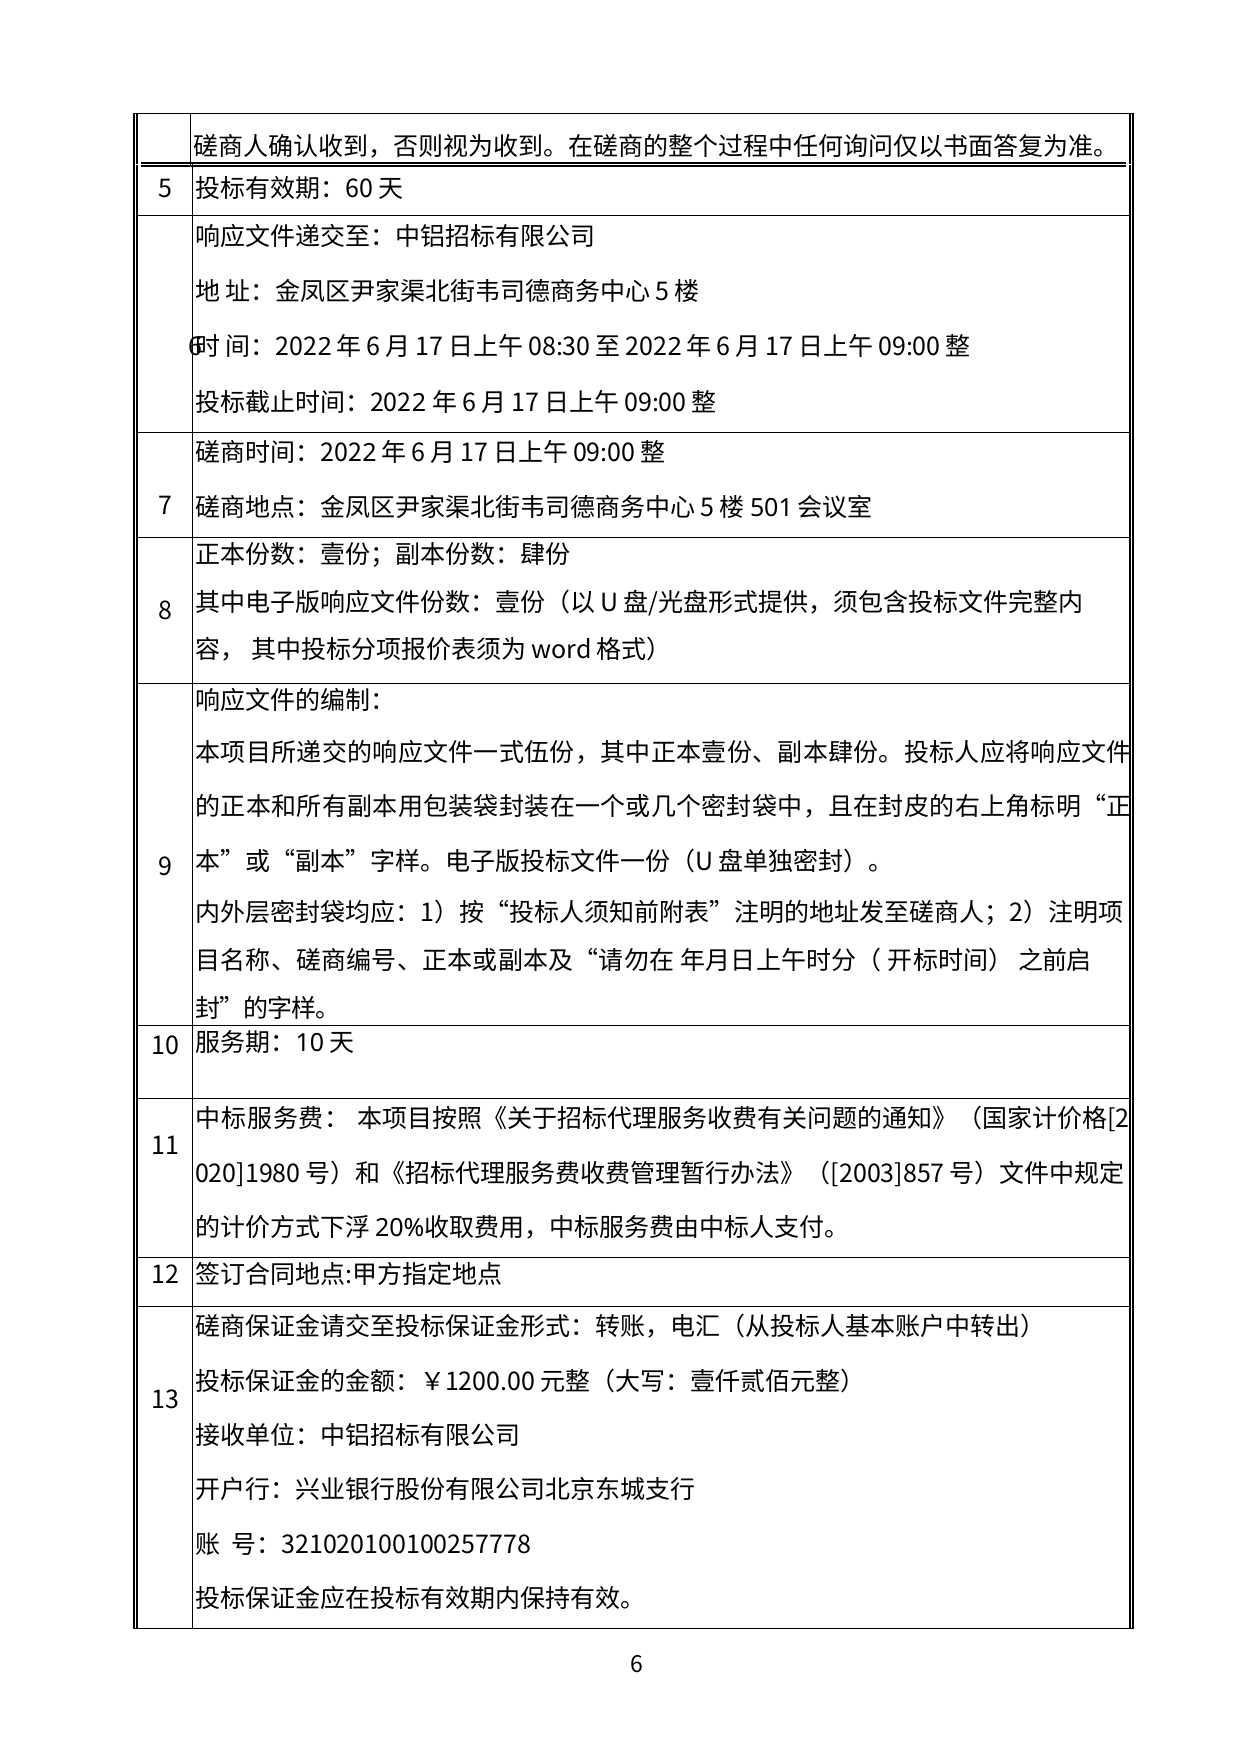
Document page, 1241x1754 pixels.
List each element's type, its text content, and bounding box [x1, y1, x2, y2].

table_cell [191, 114, 1129, 162]
table_cell 正本份数：壹份；副本份数：肆份 其中电子版响应文件份数：壹份（以U盘/光盘形式提供，须包含投标文件完整内容， 其中投标分项报价表须为word格式） [193, 538, 1129, 683]
table_cell 服务期：10天 [193, 1026, 1129, 1098]
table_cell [193, 1307, 1129, 1628]
table_cell 磋商时间：2022年6月17日上午09:00整 磋商地点：金凤区尹家渠北街韦司德商务中心5楼 501会议室 [193, 433, 1129, 537]
table_cell 9 [138, 684, 192, 1025]
table_cell 7 [138, 433, 192, 537]
table_cell 12 [138, 1258, 192, 1306]
table_cell 中标服务费： 本项目按照《关于招标代理服务收费有关问题的通知》（国家计价格[2020]1980号）和《招标代理服务费收费管理暂行办法》（[2003]857号）文件中规定的计价方式下浮20%收取费用，中标服务费由中标人支付。 [193, 1099, 1129, 1257]
table_cell 6 [138, 216, 192, 432]
table_cell 签订合同地点:甲方指定地点 [193, 1258, 1129, 1306]
table_cell 13 [138, 1307, 192, 1628]
table_cell 11 [138, 1099, 192, 1257]
table_cell 响应文件的编制： 本项目所递交的响应文件一式伍份，其中正本壹份、副本肆份。投标人应将响应文件的正本和所有副本用包装袋封装在一个或几个密封袋中，且在封皮的右上角标明“正本”或“副本”字样。电子版投标文件一份（U盘单独密封）。 内外层密封袋均应：1）按“投标人须知前附表”注明的地址发至磋商人；2）注明项 目名称、磋商编号、正本或副本及“请勿在 年月日上午时分（ 开标时间） 之前启封”的字样。 [193, 684, 1129, 1025]
table_cell 8 [138, 538, 192, 683]
table_cell 投标有效期：60天 [193, 162, 1132, 215]
table_cell 5 [135, 162, 192, 215]
table_cell 4 [138, 114, 190, 162]
table_cell 响应文件递交至：中铝招标有限公司 地 址：金凤区尹家渠北街韦司德商务中心5楼 时 间：2022年6月17日上午08:30至2022年6月17日上午09:00整 投标截止时间：2022 年6月17日上午09:00整 [193, 216, 1129, 432]
table_cell 10 [138, 1026, 192, 1098]
